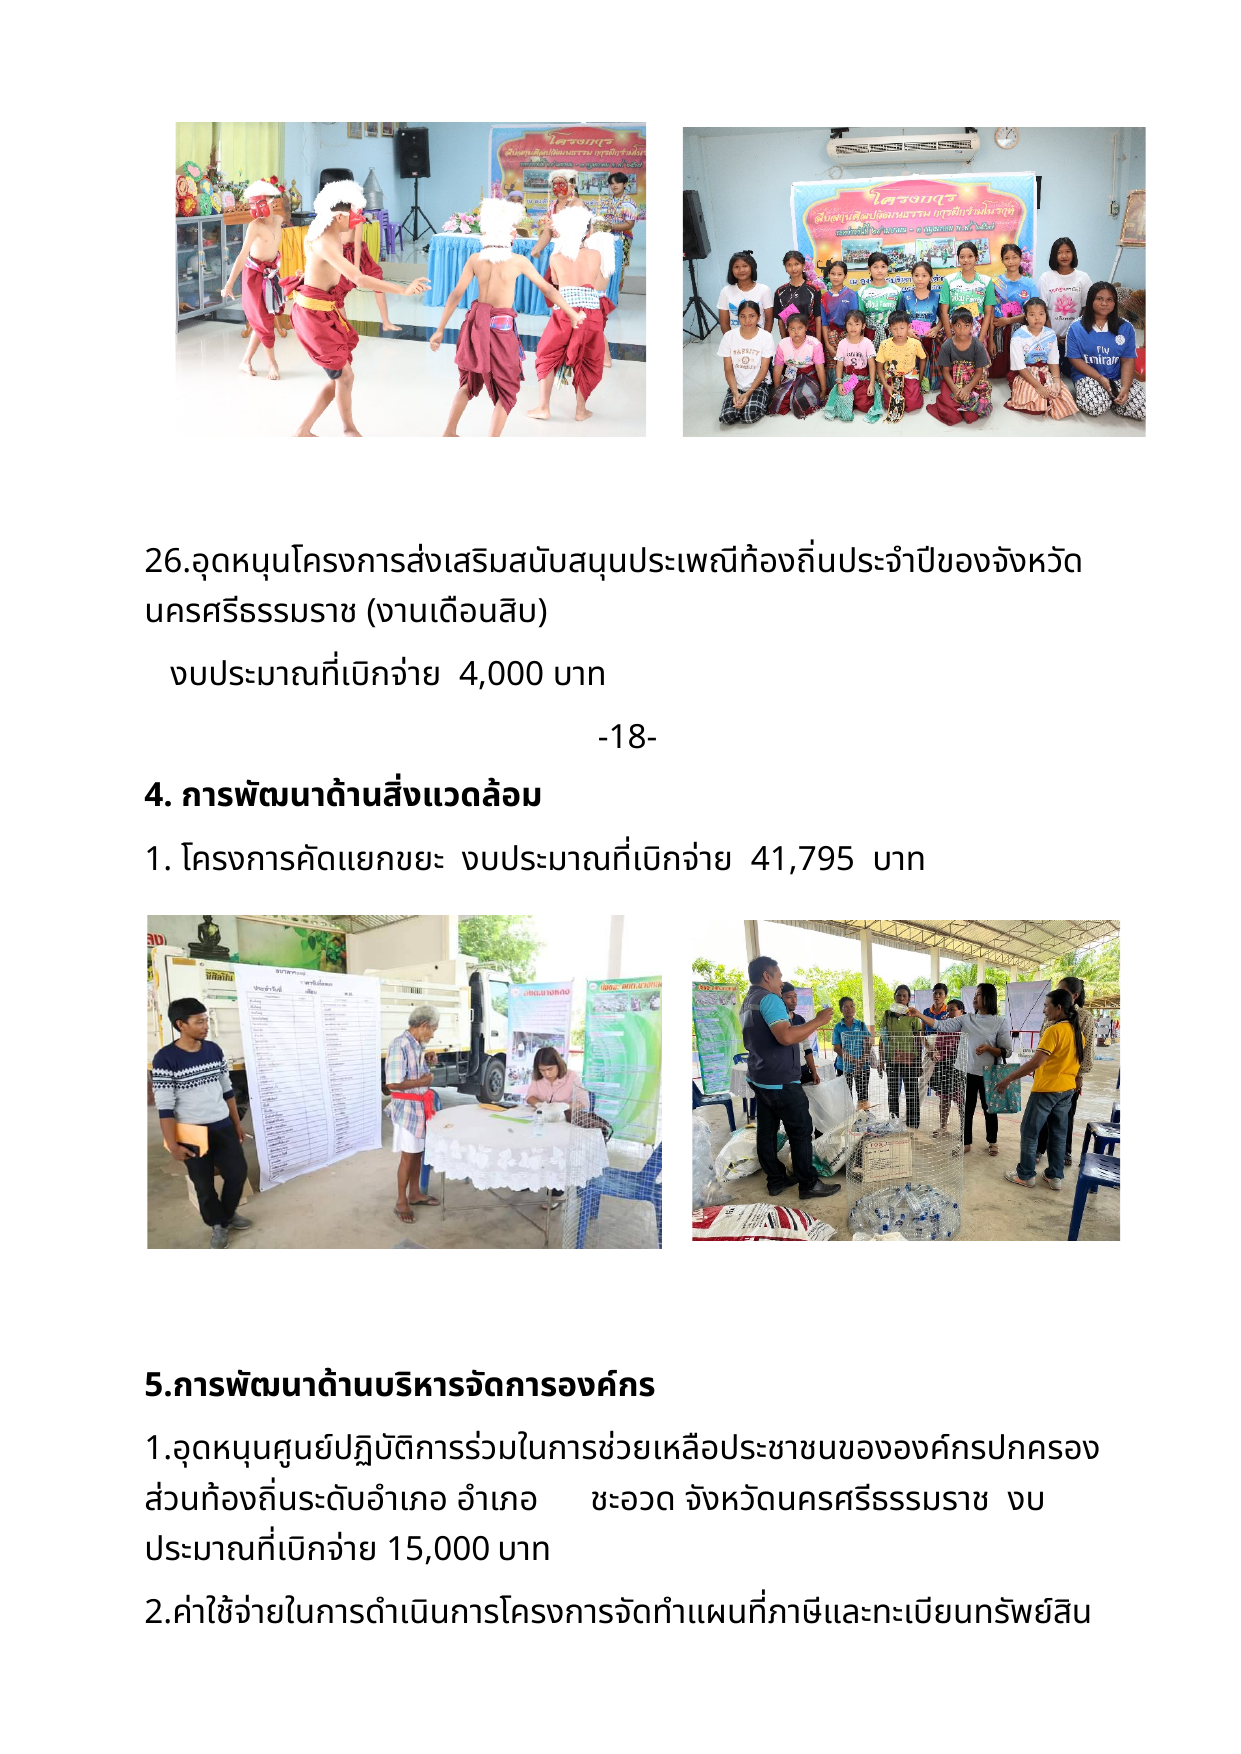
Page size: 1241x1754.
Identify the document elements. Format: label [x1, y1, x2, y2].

picture [175, 122, 647, 437]
table_header [133, 89, 1122, 1640]
picture [692, 920, 1121, 1241]
picture [682, 127, 1146, 437]
picture [147, 915, 662, 1249]
